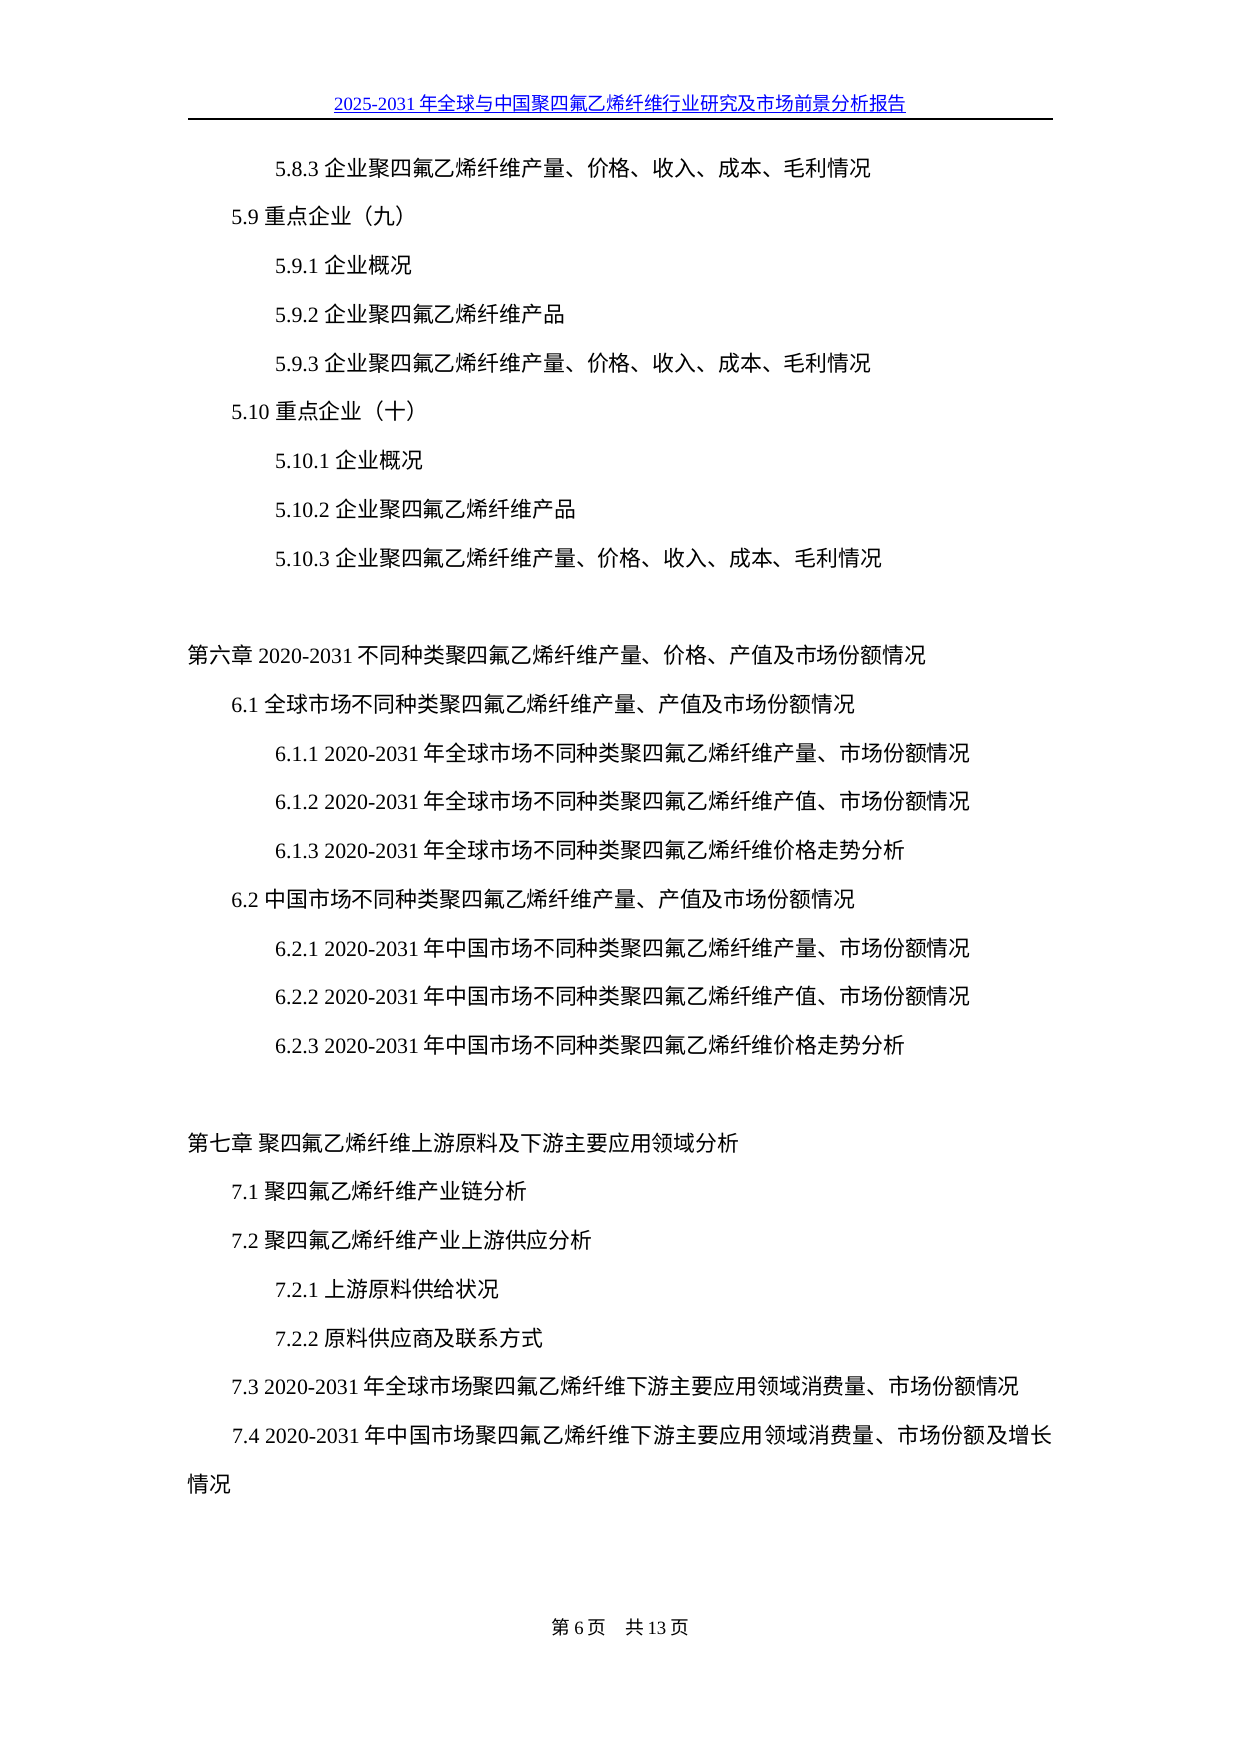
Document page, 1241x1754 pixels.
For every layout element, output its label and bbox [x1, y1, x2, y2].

text [187, 150, 1053, 1499]
